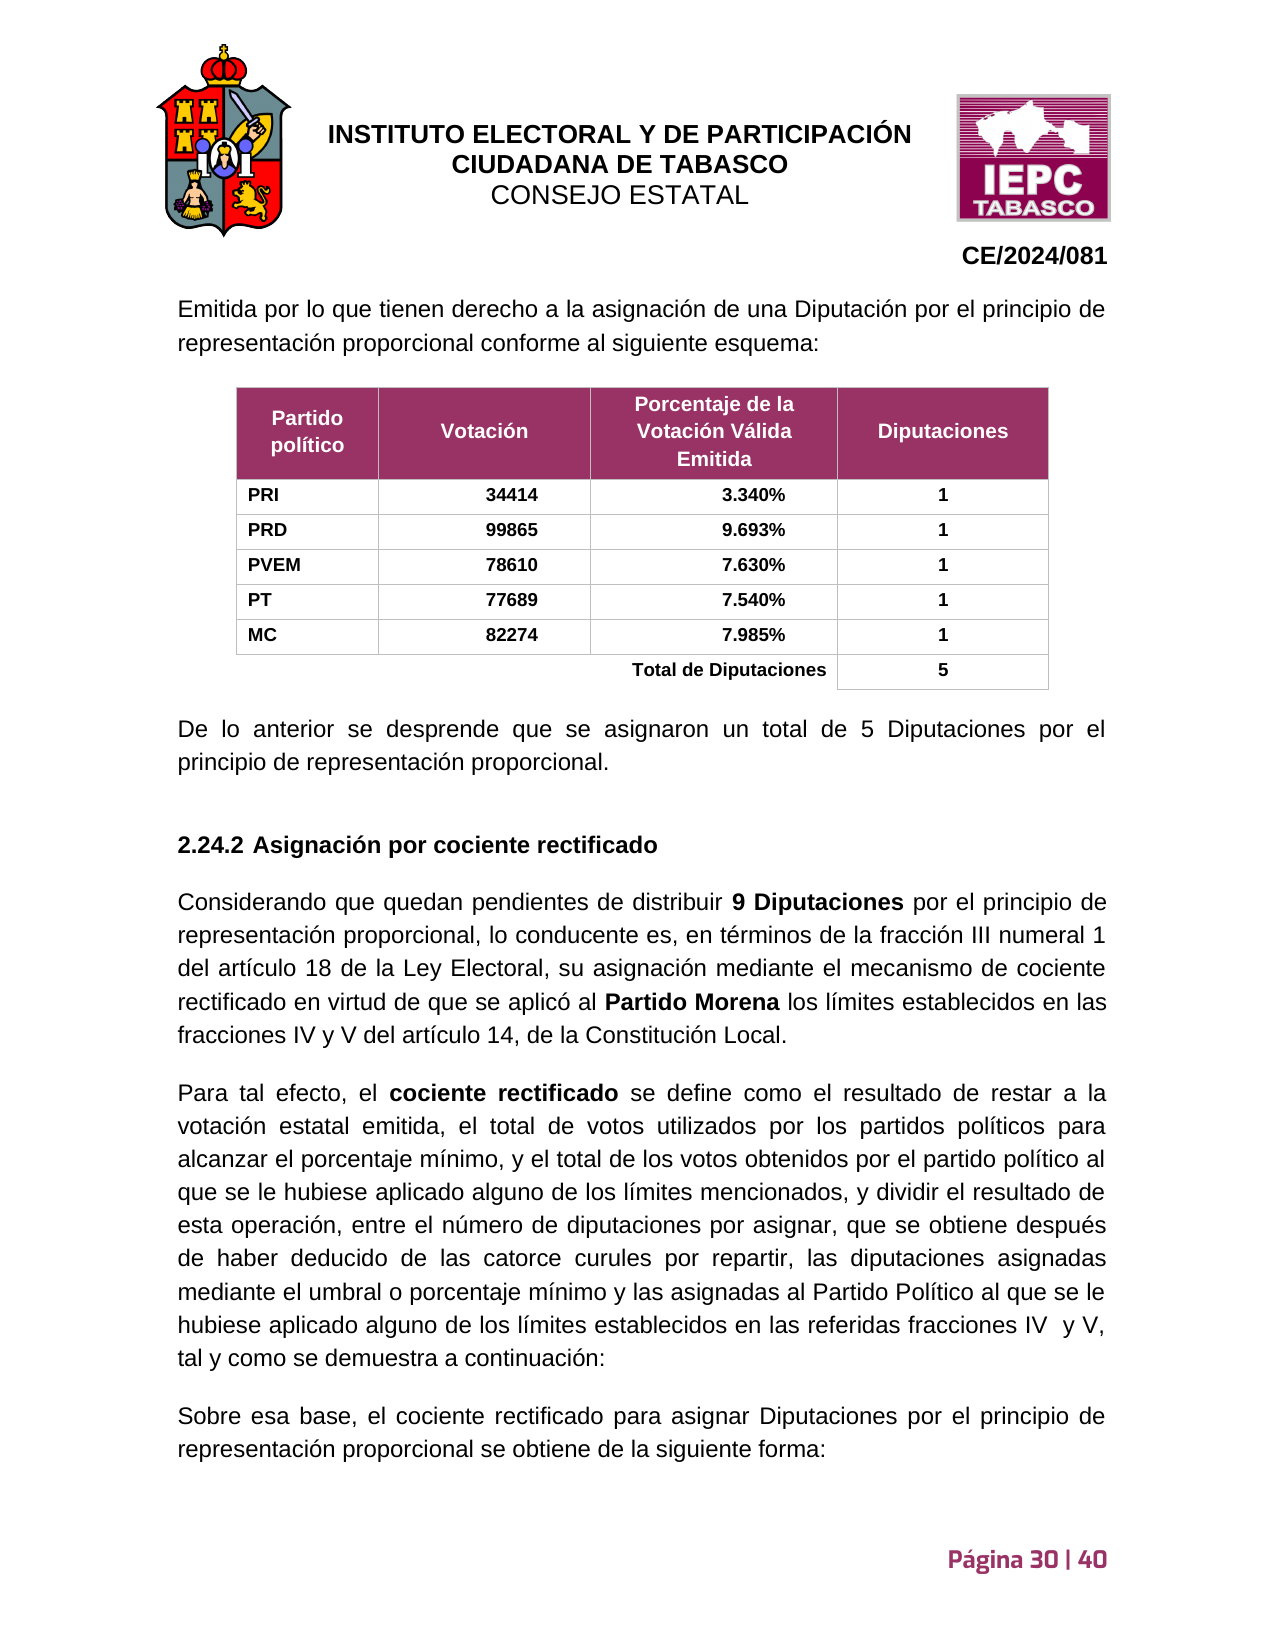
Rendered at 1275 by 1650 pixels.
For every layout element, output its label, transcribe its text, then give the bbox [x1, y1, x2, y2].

table_cell 7.540% [591, 585, 837, 619]
picture [956, 94, 1111, 222]
table_header Votación [379, 388, 590, 479]
table_cell 1 [838, 515, 1048, 549]
table_cell 1 [838, 550, 1048, 584]
table_cell PVEM [237, 550, 378, 584]
table_cell 34414 [379, 480, 590, 514]
table_cell 1 [838, 480, 1048, 514]
table_cell 7.630% [591, 550, 837, 584]
table_cell PRI [237, 480, 378, 514]
table_cell MC [237, 620, 378, 654]
text De lo anterior se desprende que se asignaron un total de 5 Diputaciones por el principio de representación proporcional. [177, 715, 1107, 776]
text Sobre esa base, el cociente rectificado para asignar Diputaciones por el principio de representación proporcional se obtiene de la siguiente forma: [177, 1402, 1107, 1462]
table_cell 78610 [379, 550, 590, 584]
subtitle Asignación por cociente rectificado [177, 831, 1107, 859]
table_cell 5 [838, 655, 1048, 689]
table_header Porcentaje de la Votación Válida Emitida [591, 388, 837, 479]
table_cell 1 [838, 585, 1048, 619]
table_cell 1 [838, 620, 1048, 654]
picture [147, 44, 295, 241]
table_header Partido político [237, 388, 378, 479]
table_cell 77689 [379, 585, 590, 619]
table_header Diputaciones [838, 388, 1048, 479]
text Considerando que quedan pendientes de distribuir 9 Diputaciones por el principio de representación proporcional, lo conducente es, en términos de la fracción III numeral 1 del artículo 18 de la Ley Electoral, su asignación mediante el mecanismo de cociente rectificado en virtud de que se aplicó al Partido Morena los límites establecidos en las fracciones IV y V del artículo 14, de la Constitución Local. [177, 888, 1107, 1048]
table_cell 9.693% [591, 515, 837, 549]
table_cell 82274 [379, 620, 590, 654]
table_cell Total de Diputaciones [236, 655, 837, 689]
table_cell 7.985% [591, 620, 837, 654]
table_cell PT [237, 585, 378, 619]
table_cell 3.340% [591, 480, 837, 514]
table_cell 99865 [379, 515, 590, 549]
text Para tal efecto, el cociente rectificado se define como el resultado de restar a la votación estatal emitida, el total de votos utilizados por los partidos políticos para alcanzar el porcentaje mínimo, y el total de los votos obtenidos por el partido político al que se le hubiese aplicado alguno de los límites mencionados, y dividir el resultado de esta operación, entre el número de diputaciones por asignar, que se obtiene después de haber deducido de las catorce curules por repartir, las diputaciones asignadas mediante el umbral o porcentaje mínimo y las asignadas al Partido Político al que se le hubiese aplicado alguno de los límites establecidos en las referidas fracciones IV y V, tal y como se demuestra a continuación: [177, 1079, 1107, 1371]
table_cell PRD [237, 515, 378, 549]
